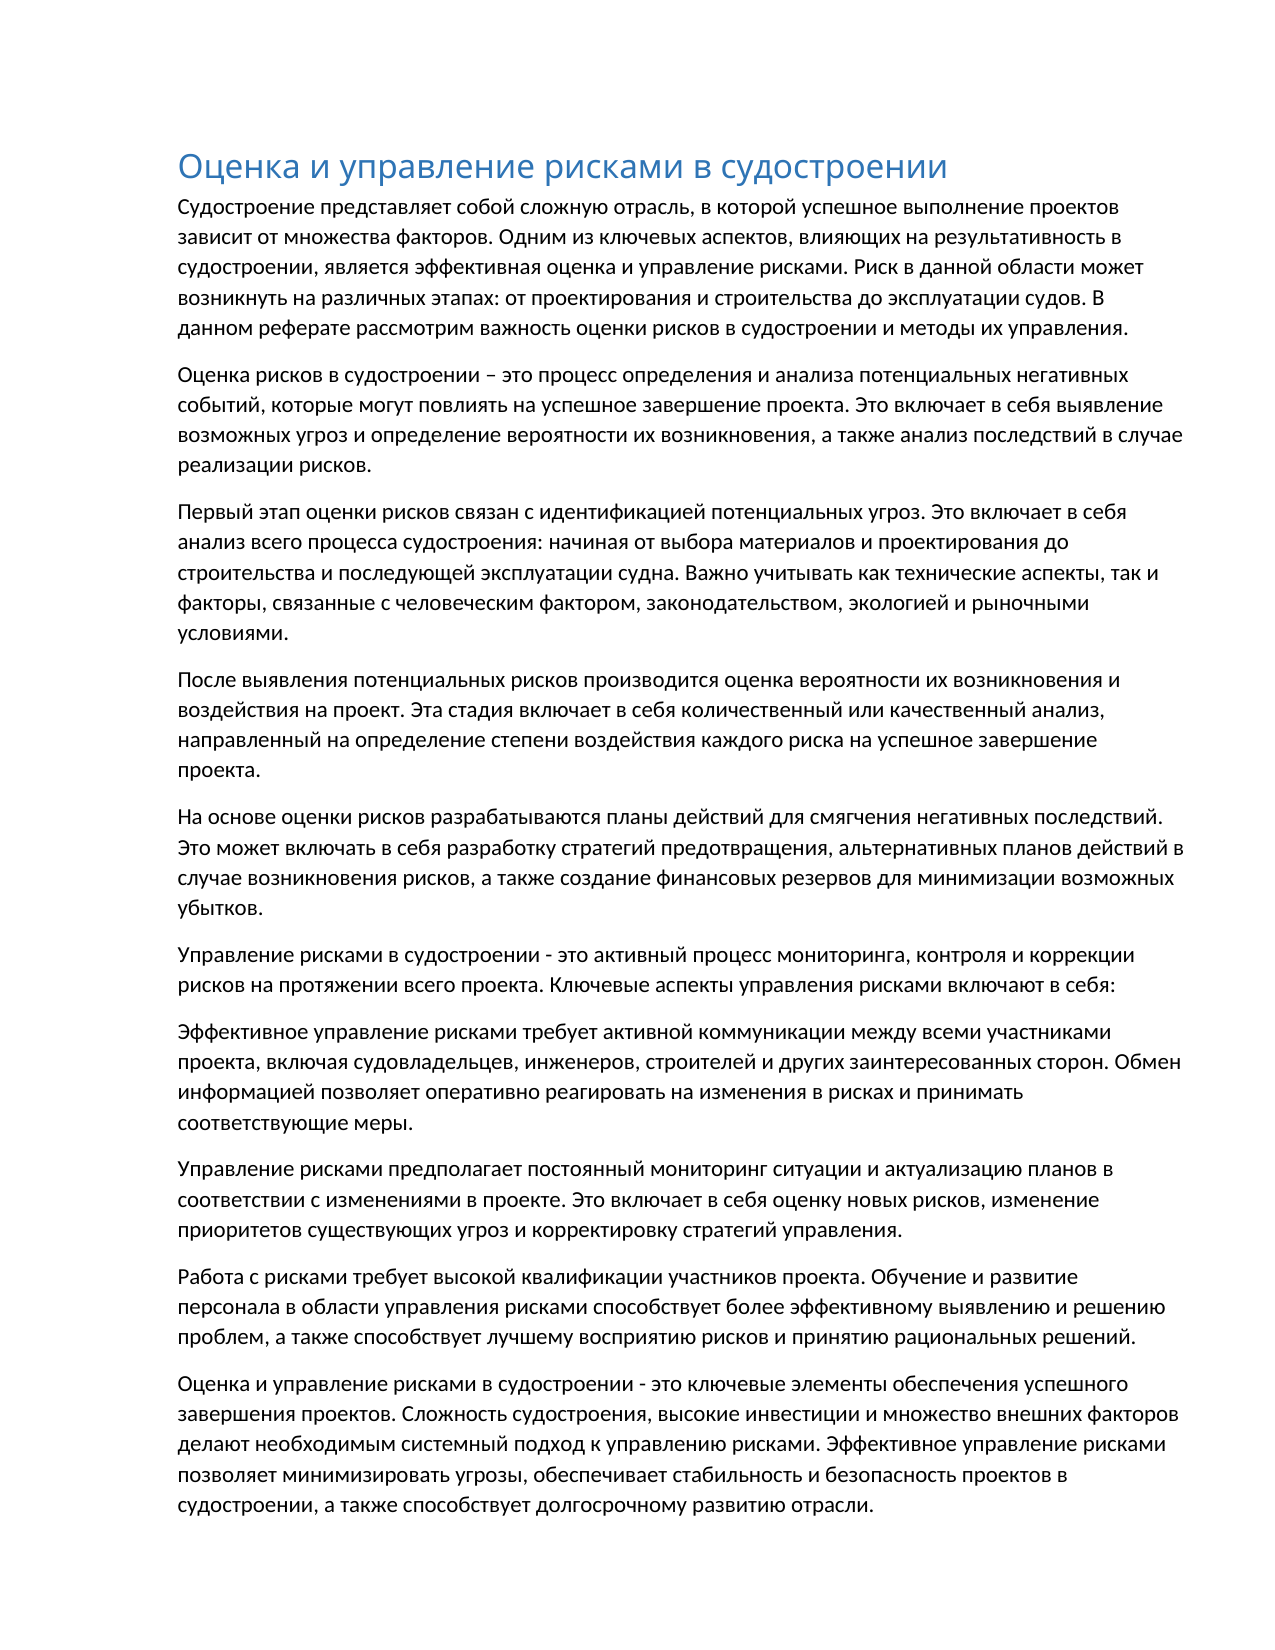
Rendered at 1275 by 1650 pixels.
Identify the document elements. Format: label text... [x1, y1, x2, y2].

text На основе оценки рисков разрабатываются планы действий для смягчения негативных последствий. Это может включать в себя разработку стратегий предотвращения, альтернативных планов действий в случае возникновения рисков, а также создание финансовых резервов для минимизации возможных убытков. [177, 802, 1186, 921]
text Эффективное управление рисками требует активной коммуникации между всеми участниками проекта, включая судовладельцев, инженеров, строителей и других заинтересованных сторон. Обмен информацией позволяет оперативно реагировать на изменения в рисках и принимать соответствующие меры. [177, 1017, 1186, 1136]
subtitle Оценка и управление рисками в судостроении [177, 143, 1186, 188]
text После выявления потенциальных рисков производится оценка вероятности их возникновения и воздействия на проект. Эта стадия включает в себя количественный или качественный анализ, направленный на определение степени воздействия каждого риска на успешное завершение проекта. [177, 665, 1186, 784]
text Оценка рисков в судостроении – это процесс определения и анализа потенциальных негативных событий, которые могут повлиять на успешное завершение проекта. Это включает в себя выявление возможных угроз и определение вероятности их возникновения, а также анализ последствий в случае реализации рисков. [177, 360, 1186, 478]
text Судостроение представляет собой сложную отрасль, в которой успешное выполнение проектов зависит от множества факторов. Одним из ключевых аспектов, влияющих на результативность в судостроении, является эффективная оценка и управление рисками. Риск в данной области может возникнуть на различных этапах: от проектирования и строительства до эксплуатации судов. В данном реферате рассмотрим важность оценки рисков в судостроении и методы их управления. [177, 192, 1186, 341]
text Управление рисками в судостроении - это активный процесс мониторинга, контроля и коррекции рисков на протяжении всего проекта. Ключевые аспекты управления рисками включают в себя: [177, 940, 1186, 998]
text Первый этап оценки рисков связан с идентификацией потенциальных угроз. Это включает в себя анализ всего процесса судостроения: начиная от выбора материалов и проектирования до строительства и последующей эксплуатации судна. Важно учитывать как технические аспекты, так и факторы, связанные с человеческим фактором, законодательством, экологией и рыночными условиями. [177, 497, 1186, 646]
text Управление рисками предполагает постоянный мониторинг ситуации и актуализацию планов в соответствии с изменениями в проекте. Это включает в себя оценку новых рисков, изменение приоритетов существующих угроз и корректировку стратегий управления. [177, 1154, 1186, 1243]
text Работа с рисками требует высокой квалификации участников проекта. Обучение и развитие персонала в области управления рисками способствует более эффективному выявлению и решению проблем, а также способствует лучшему восприятию рисков и принятию рациональных решений. [177, 1262, 1186, 1350]
text Оценка и управление рисками в судостроении - это ключевые элементы обеспечения успешного завершения проектов. Сложность судостроения, высокие инвестиции и множество внешних факторов делают необходимым системный подход к управлению рисками. Эффективное управление рисками позволяет минимизировать угрозы, обеспечивает стабильность и безопасность проектов в судостроении, а также способствует долгосрочному развитию отрасли. [177, 1369, 1186, 1518]
